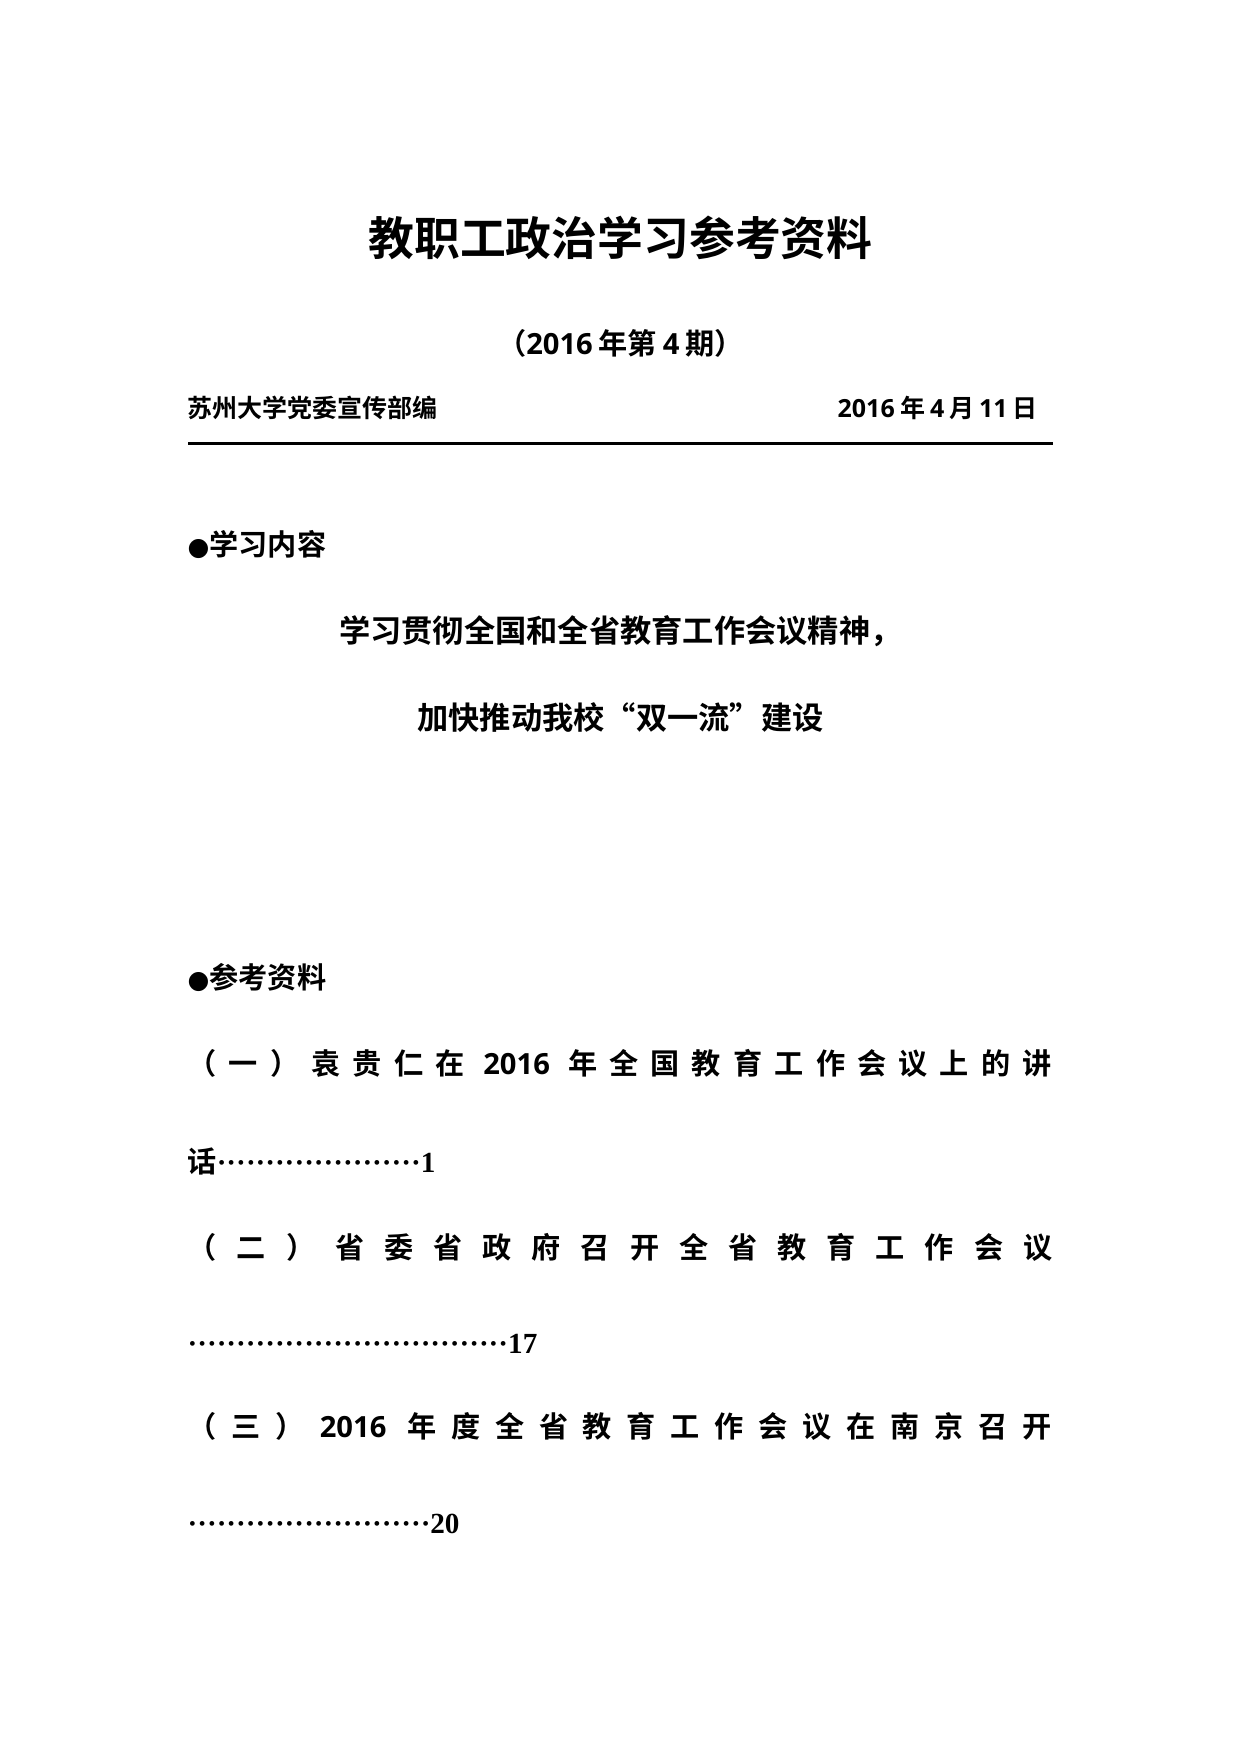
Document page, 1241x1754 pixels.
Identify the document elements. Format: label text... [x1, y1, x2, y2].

text （三）2016年度全省教育工作会议在南京召开·························20 [187, 1393, 1053, 1555]
text （2016年第4期） [187, 309, 1053, 374]
text （一）袁贵仁在2016年全国教育工作会议上的讲话·····················1 [187, 1030, 1053, 1192]
text ●学习内容 [187, 510, 1053, 575]
text 加快推动我校“双一流”建设 [187, 683, 1053, 748]
text ●参考资料 [187, 943, 1053, 1008]
text （二）省委省政府召开全省教育工作会议·································17 [187, 1213, 1053, 1376]
text 学习贯彻全国和全省教育工作会议精神， [187, 596, 1053, 661]
text 教职工政治学习参考资料 [187, 187, 1053, 284]
text 苏州大学党委宣传部编 2016年4月11日 [187, 374, 1053, 445]
